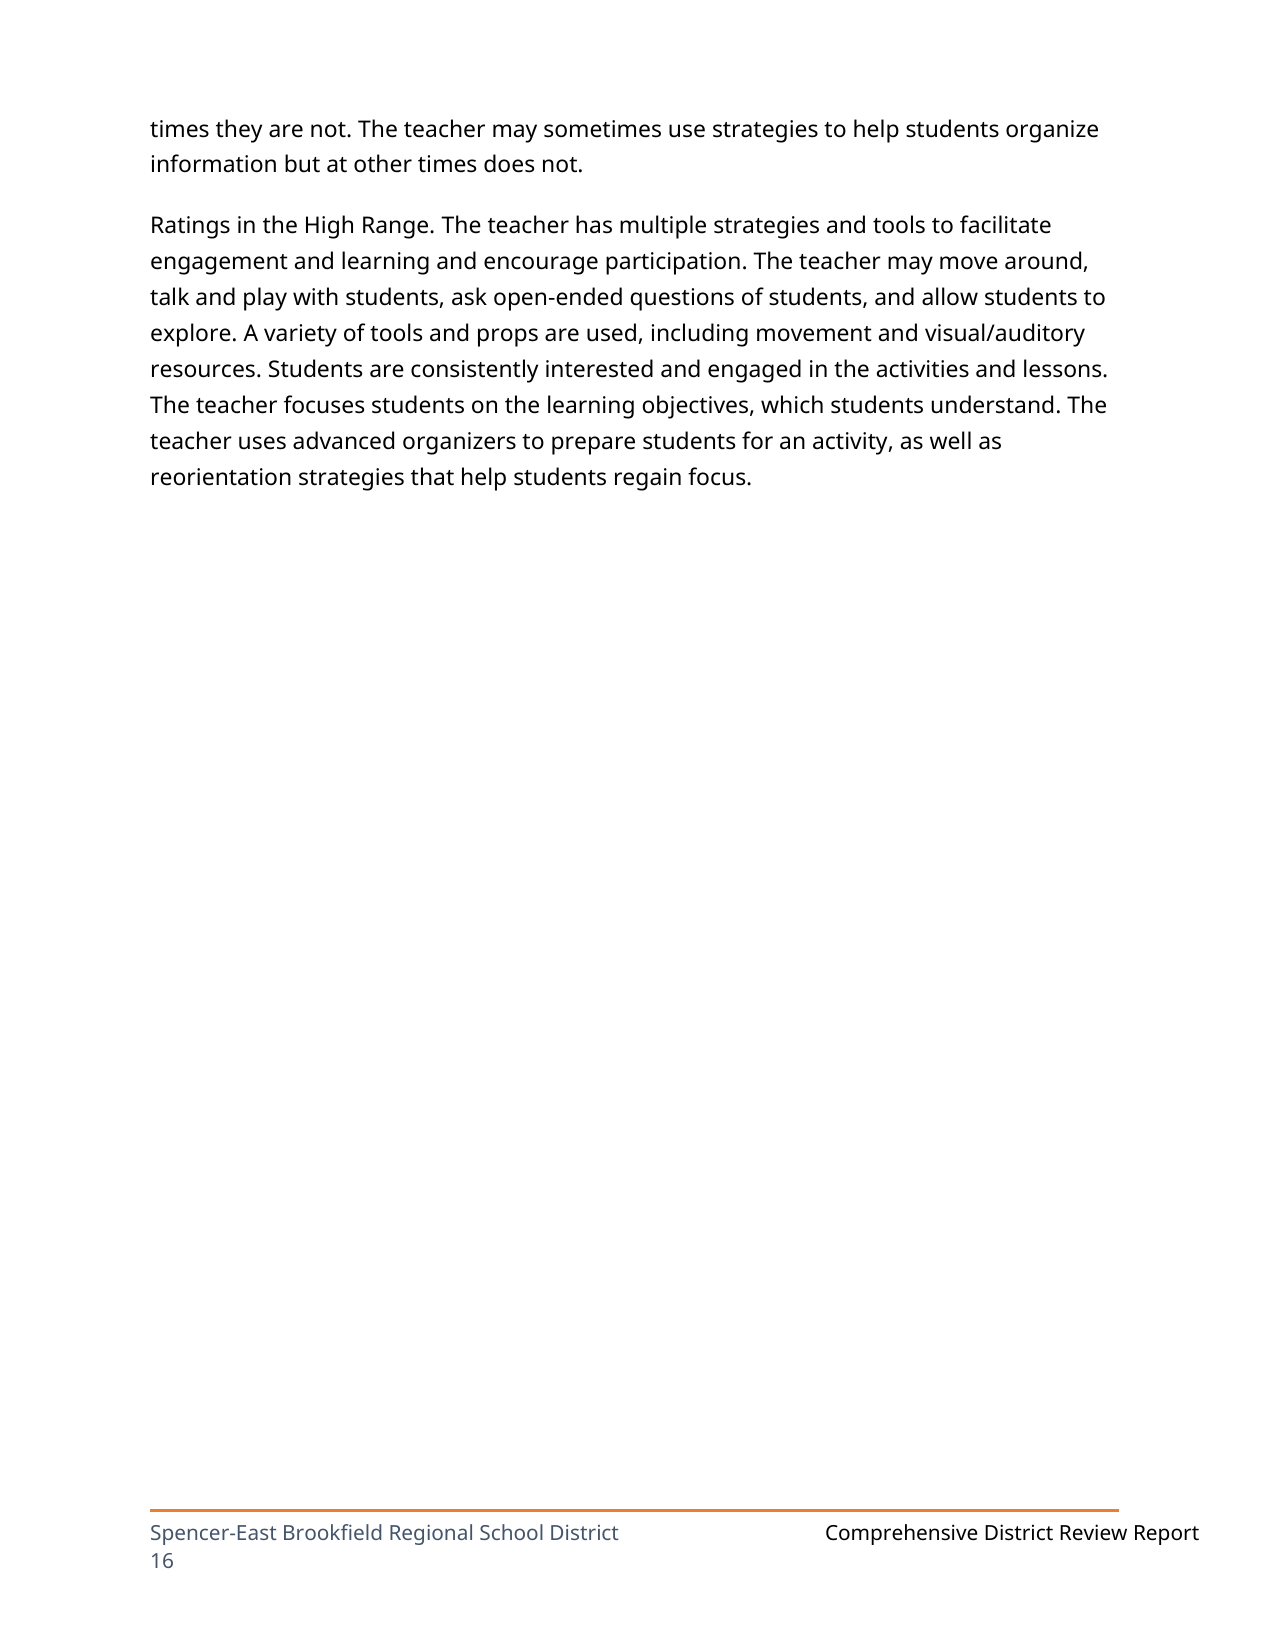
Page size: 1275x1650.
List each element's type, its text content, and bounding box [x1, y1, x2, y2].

text Ratings in the High Range. The teacher has multiple strategies and tools to facilitate engagement and learning and encourage participation. The teacher may move around, talk and play with students, ask open-ended questions of students, and allow students to explore. A variety of tools and props are used, including movement and visual/auditory resources. Students are consistently interested and engaged in the activities and lessons. The teacher focuses students on the learning objectives, which students understand. The teacher uses advanced organizers to prepare students for an activity, as well as reorientation strategies that help students regain focus. [150, 209, 1125, 492]
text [150, 112, 1125, 180]
